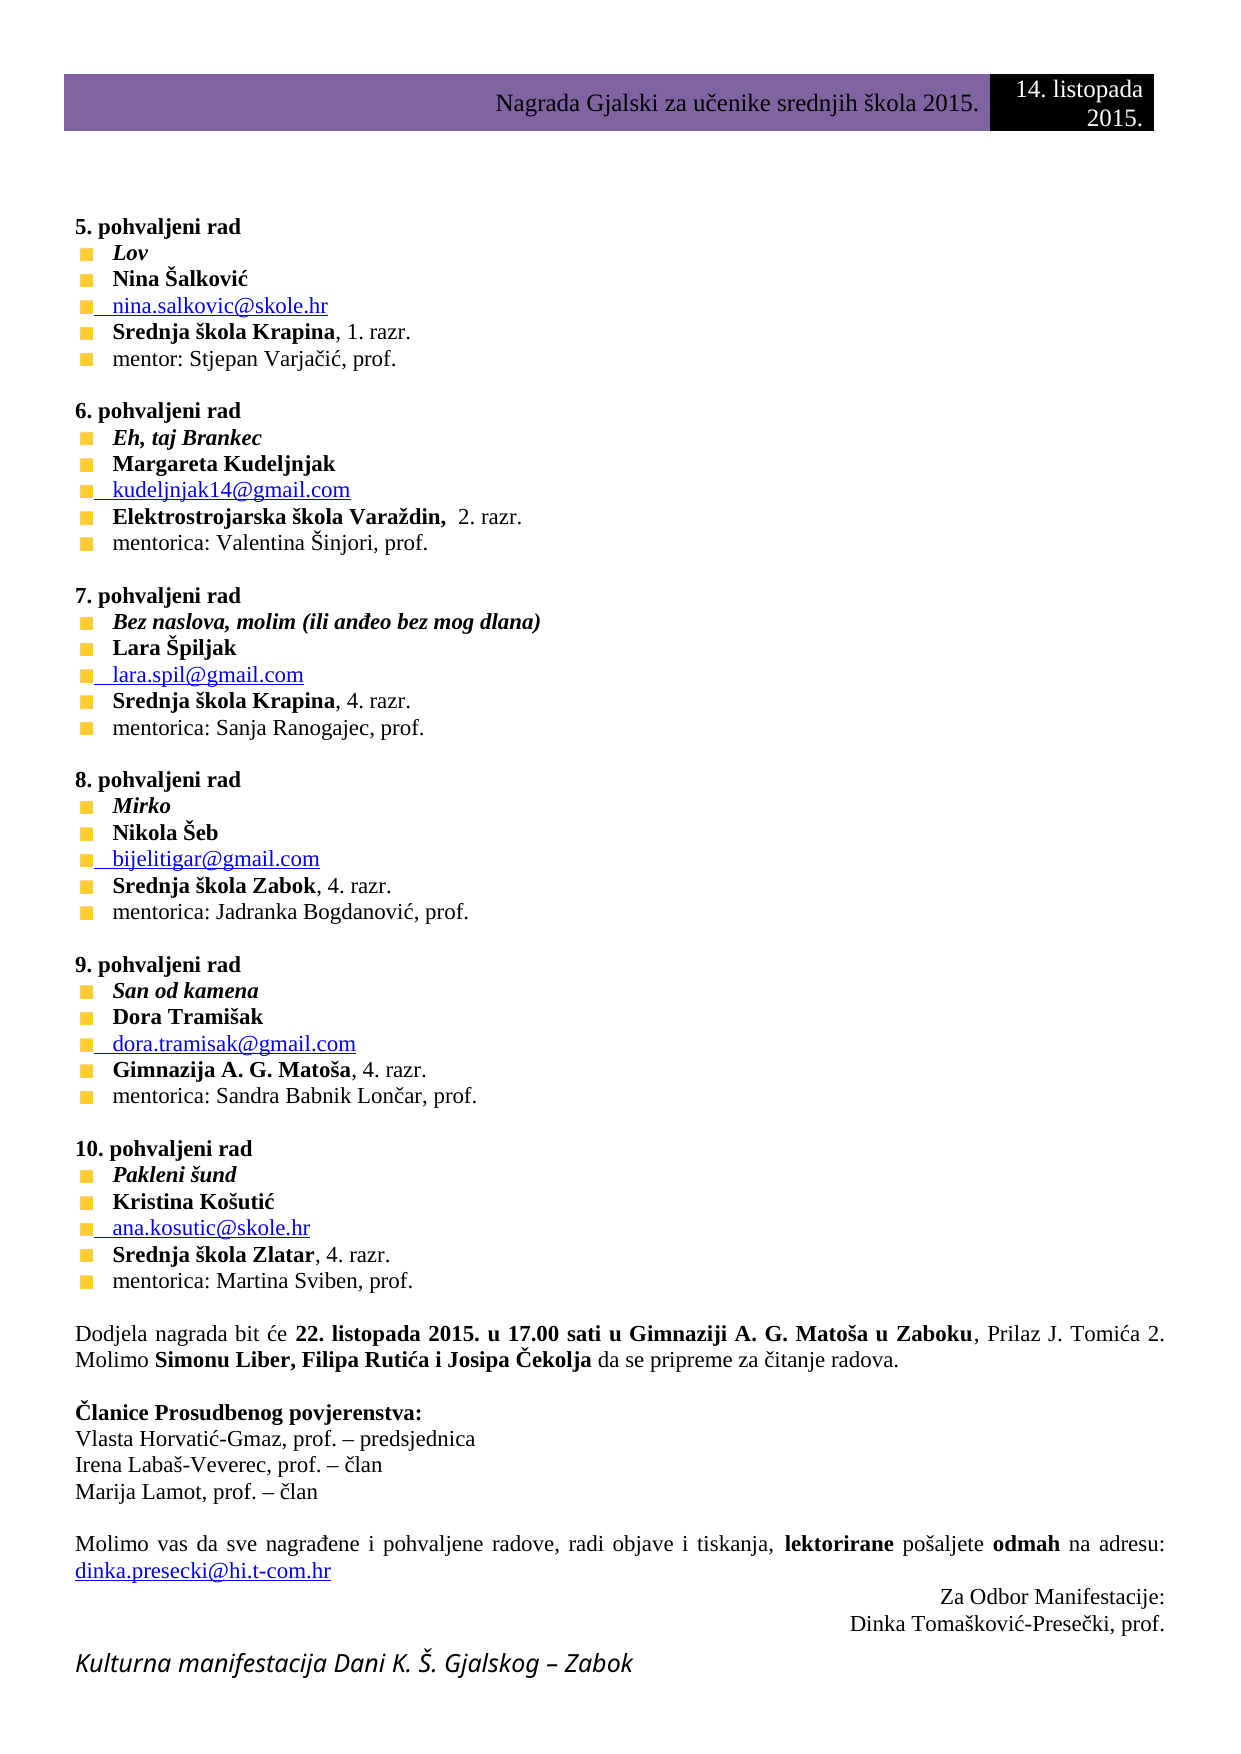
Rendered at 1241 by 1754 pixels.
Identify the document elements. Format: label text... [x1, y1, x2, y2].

picture [76, 1034, 93, 1052]
picture [76, 428, 93, 445]
list kudeljnjak14@gmail.com [75, 476, 1165, 503]
list mentorica: Martina Sviben, prof. [75, 1267, 1165, 1293]
text Molimo vas da sve nagrađene i pohvaljene radove, radi objave i tiskanja, lektorirane pošaljete odmah na adresu: dinka.presecki@hi.t-com.hr [75, 1531, 1165, 1583]
picture [76, 1192, 93, 1210]
list Srednja škola Zlatar, 4. razr. [75, 1241, 1165, 1267]
list Kristina Košutić [75, 1188, 1165, 1214]
list Nina Šalković [75, 266, 1165, 292]
list Dora Tramišak [75, 1003, 1165, 1030]
text 9. pohvaljeni rad [75, 951, 1165, 977]
picture [76, 876, 93, 894]
picture [76, 850, 93, 867]
list Lara Špiljak [75, 634, 1165, 661]
list Gimnazija A. G. Matoša, 4. razr. [75, 1056, 1165, 1082]
list Srednja škola Krapina, 1. razr. [75, 318, 1165, 344]
picture [76, 981, 93, 999]
picture [76, 1219, 93, 1236]
picture [76, 1245, 93, 1262]
text 8. pohvaljeni rad [75, 766, 1165, 793]
text Marija Lamot, prof. – član [75, 1478, 1165, 1504]
picture [76, 533, 93, 551]
picture [76, 349, 93, 366]
picture [76, 665, 93, 683]
picture [76, 481, 93, 498]
text Članice Prosudbenog povjerenstva: [75, 1399, 1165, 1425]
picture [76, 270, 93, 287]
list mentorica: Valentina Šinjori, prof. [75, 529, 1165, 555]
picture [76, 507, 93, 525]
list San od kamena [75, 977, 1165, 1003]
picture [76, 639, 93, 656]
picture [76, 1271, 93, 1289]
text Dodjela nagrada bit će 22. listopada 2015. u 17.00 sati u Gimnaziji A. G. Matoša u Zaboku, Prilaz J. Tomića 2. Molimo Simonu Liber, Filipa Rutića i Josipa Čekolja da se pripreme za čitanje radova. [75, 1320, 1165, 1372]
list ana.kosutic@skole.hr [75, 1214, 1165, 1241]
list mentorica: Jadranka Bogdanović, prof. [75, 898, 1165, 924]
picture [76, 718, 93, 735]
list nina.salkovic@skole.hr [75, 292, 1165, 318]
text 10. pohvaljeni rad [75, 1135, 1165, 1162]
list Margareta Kudeljnjak [75, 450, 1165, 476]
list Elektrostrojarska škola Varaždin, 2. razr. [75, 503, 1165, 529]
picture [76, 454, 93, 472]
picture [76, 902, 93, 920]
list Srednja škola Krapina, 4. razr. [75, 687, 1165, 713]
text Dinka Tomašković-Presečki, prof. [75, 1609, 1165, 1636]
list dora.tramisak@gmail.com [75, 1030, 1165, 1056]
list mentorica: Sandra Babnik Lončar, prof. [75, 1082, 1165, 1109]
picture [76, 1060, 93, 1078]
picture [76, 1087, 93, 1104]
list Pakleni šund [75, 1162, 1165, 1188]
picture [76, 1008, 93, 1025]
list lara.spil@gmail.com [75, 661, 1165, 687]
list Bez naslova, molim (ili anđeo bez mog dlana) [75, 608, 1165, 634]
picture [76, 244, 93, 261]
list Eh, taj Brankec [75, 424, 1165, 450]
picture [76, 296, 93, 314]
text Irena Labaš-Veverec, prof. – član [75, 1451, 1165, 1478]
text 6. pohvaljeni rad [75, 397, 1165, 424]
picture [76, 797, 93, 814]
list Srednja škola Zabok, 4. razr. [75, 872, 1165, 898]
text Vlasta Horvatić-Gmaz, prof. – predsjednica [75, 1425, 1165, 1451]
list bijelitigar@gmail.com [75, 845, 1165, 872]
list mentor: Stjepan Varjačić, prof. [75, 344, 1165, 371]
picture [76, 613, 93, 630]
text 7. pohvaljeni rad [75, 582, 1165, 608]
text Za Odbor Manifestacije: [75, 1583, 1165, 1609]
list Nikola Šeb [75, 819, 1165, 845]
list mentorica: Sanja Ranogajec, prof. [75, 713, 1165, 740]
picture [76, 1166, 93, 1183]
list Lov [75, 239, 1165, 266]
picture [76, 823, 93, 841]
picture [76, 691, 93, 709]
text 5. pohvaljeni rad [75, 213, 1165, 239]
picture [76, 323, 93, 340]
list Mirko [75, 793, 1165, 819]
